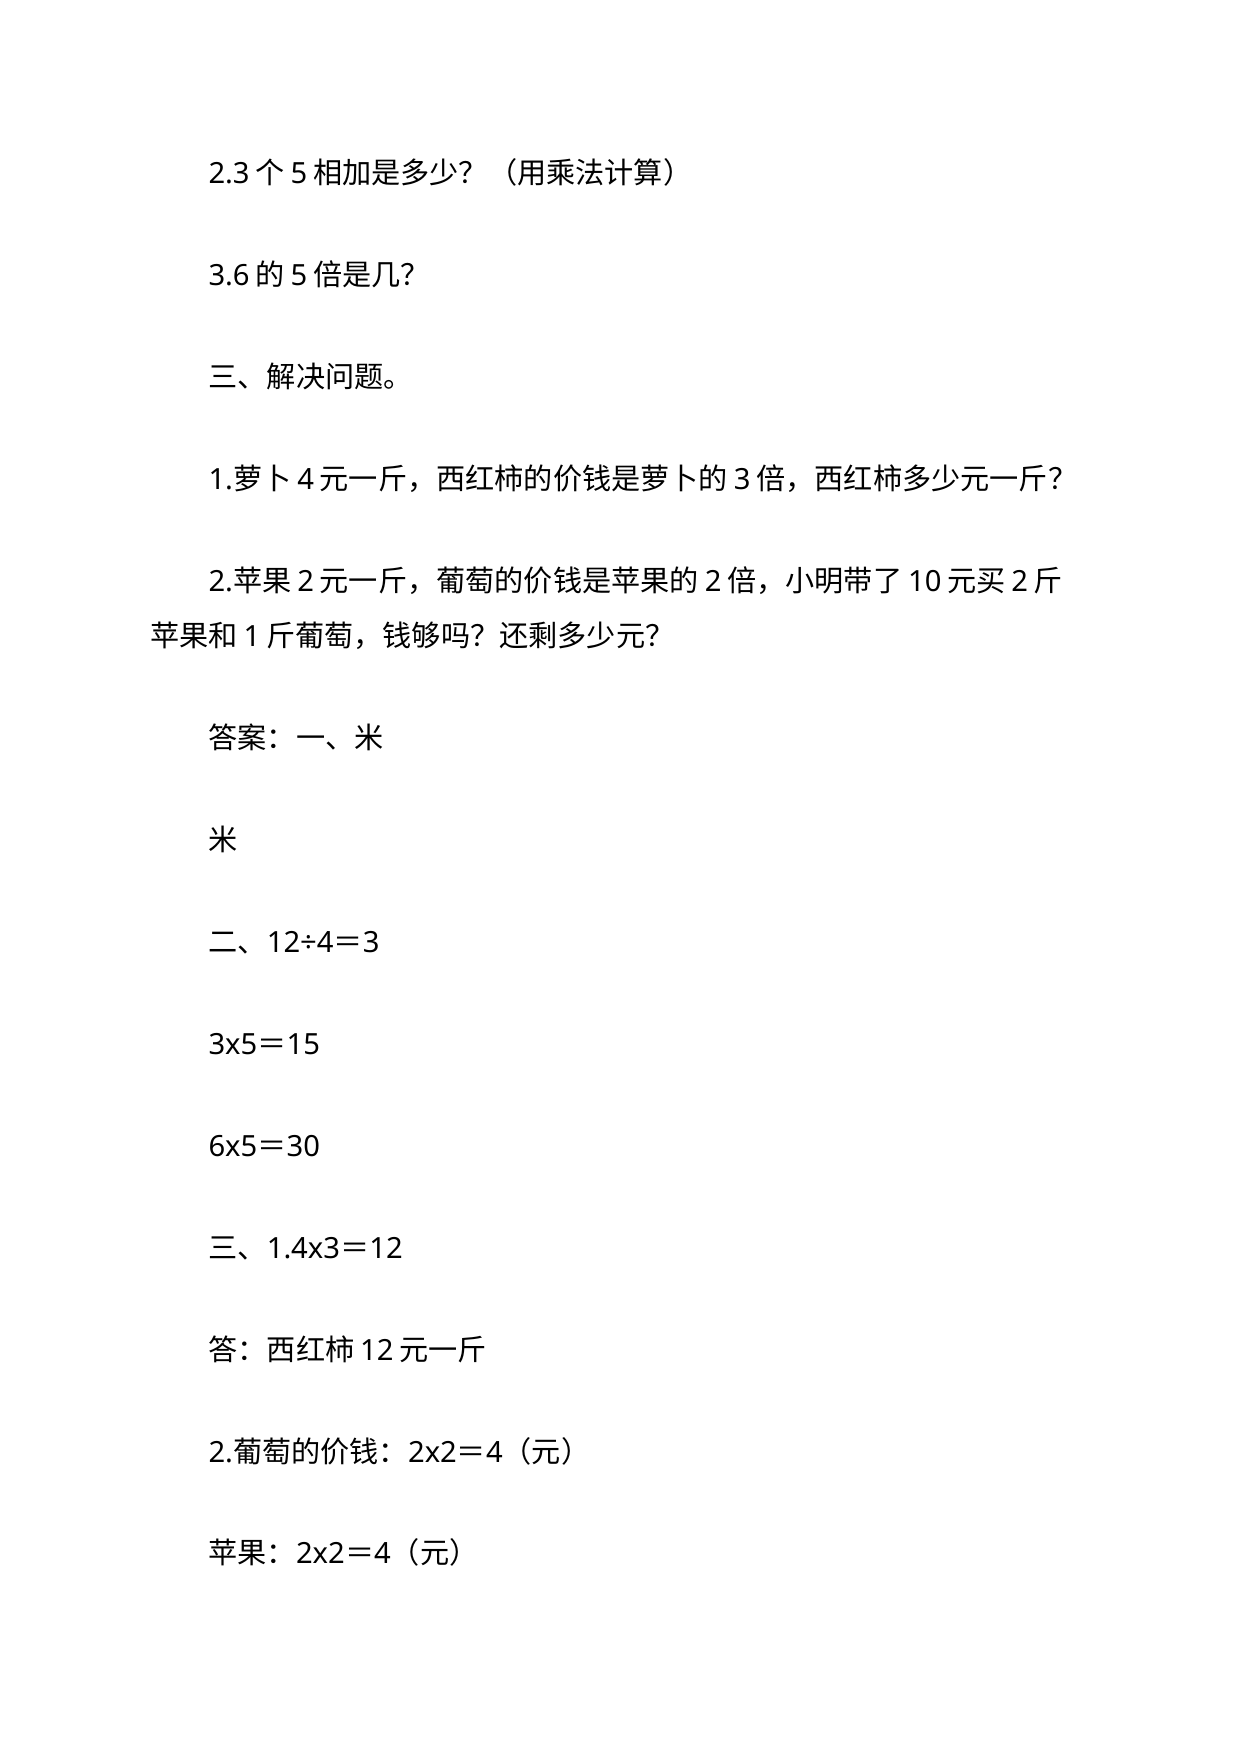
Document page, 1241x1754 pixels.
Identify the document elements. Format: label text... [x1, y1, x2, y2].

text 答：西红柿12元一斤 [150, 1326, 1090, 1368]
text 2.苹果2元一斤，葡萄的价钱是苹果的2倍，小明带了10元买2斤苹果和1斤葡萄，钱够吗？还剩多少元？ [150, 558, 1090, 655]
text 二、12÷4＝3 [150, 918, 1090, 961]
text 3.6的5倍是几？ [150, 252, 1090, 294]
text 3x5＝15 [150, 1020, 1090, 1063]
text 苹果：2x2＝4（元） [150, 1530, 1090, 1572]
text 6x5＝30 [150, 1122, 1090, 1164]
text 米 [150, 816, 1090, 859]
text 2.葡萄的价钱：2x2＝4（元） [150, 1428, 1090, 1471]
text 答案：一、米 [150, 715, 1090, 757]
text 三、1.4x3＝12 [150, 1224, 1090, 1267]
text 1.萝卜4元一斤，西红柿的价钱是萝卜的3倍，西红柿多少元一斤？ [150, 456, 1090, 498]
text 2.3个5相加是多少？（用乘法计算） [150, 150, 1090, 192]
text 三、解决问题。 [150, 354, 1090, 396]
